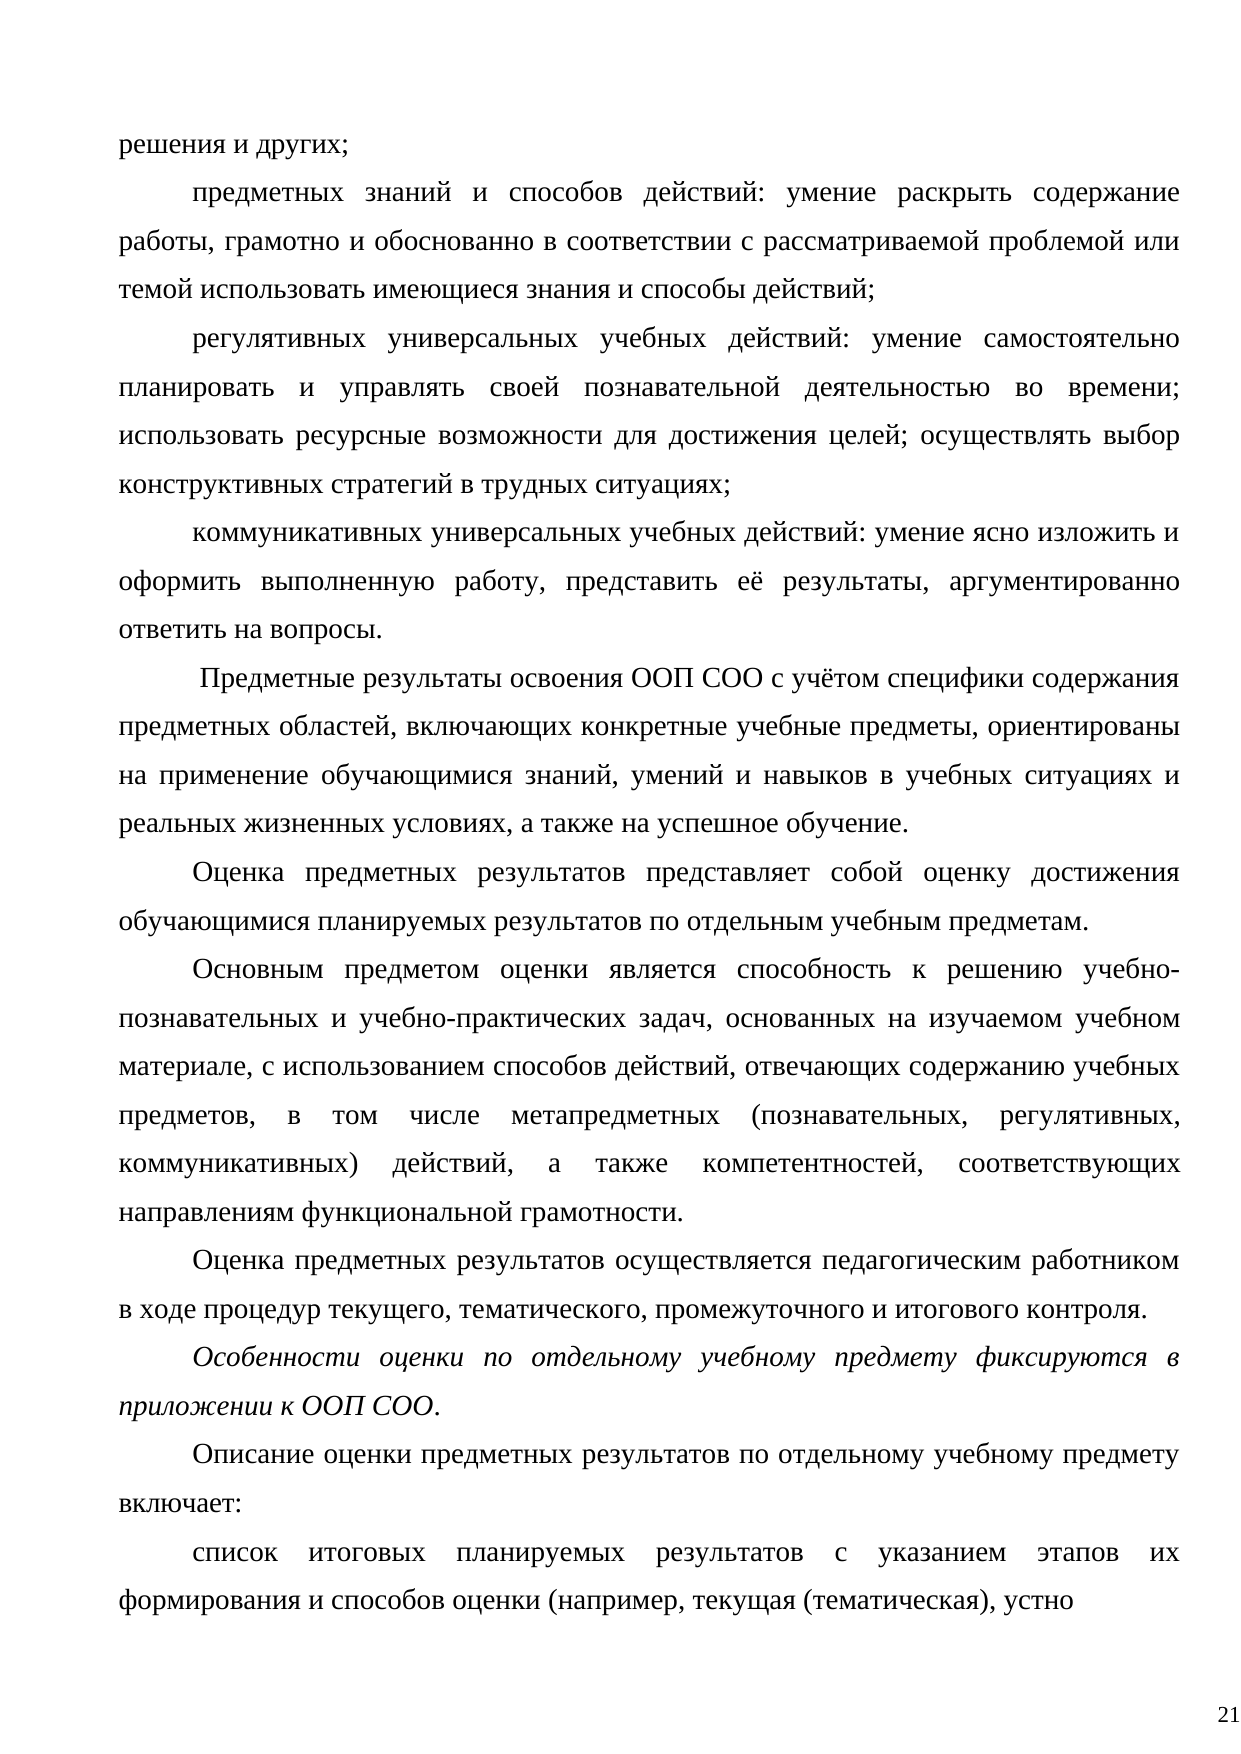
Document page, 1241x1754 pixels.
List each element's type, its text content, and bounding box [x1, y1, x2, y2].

text предметных знаний и способов действий: умение раскрыть содержание работы, грамотно и обоснованно в соответствии с рассматриваемой проблемой или темой использовать имеющиеся знания и способы действий; [118, 174, 1181, 305]
text Предметные результаты освоения ООП СОО с учётом специфики содержания предметных областей, включающих конкретные учебные предметы, ориентированы на применение обучающимися знаний, умений и навыков в учебных ситуациях и реальных жизненных условиях, а также на успешное обучение. [118, 660, 1181, 839]
text Описание оценки предметных результатов по отдельному учебному предмету включает: [118, 1437, 1180, 1519]
text решения и других; [118, 126, 1240, 159]
text список итоговых планируемых результатов с указанием этапов их формирования и способов оценки (например, текущая (тематическая), устно [118, 1534, 1181, 1616]
text Основным предметом оценки является способность к решению учебно- познавательных и учебно-практических задач, основанных на изучаемом учебном материале, с использованием способов действий, отвечающих содержанию учебных предметов, в том числе метапредметных (познавательных, регулятивных, коммуникативных) действий, а также компетентностей, соответствующих направлениям функциональной грамотности. [118, 951, 1181, 1227]
text регулятивных универсальных учебных действий: умение самостоятельно планировать и управлять своей познавательной деятельностью во времени; использовать ресурсные возможности для достижения целей; осуществлять выбор конструктивных стратегий в трудных ситуациях; [118, 320, 1181, 499]
text Особенности оценки по отдельному учебному предмету фиксируются в приложении к ООП СОО. [118, 1339, 1180, 1422]
text Оценка предметных результатов осуществляется педагогическим работником в ходе процедур текущего, тематического, промежуточного и итогового контроля. [118, 1242, 1180, 1324]
text Оценка предметных результатов представляет собой оценку достижения обучающимися планируемых результатов по отдельным учебным предметам. [118, 854, 1181, 936]
text коммуникативных универсальных учебных действий: умение ясно изложить и оформить выполненную работу, представить её результаты, аргументированно ответить на вопросы. [118, 514, 1181, 645]
